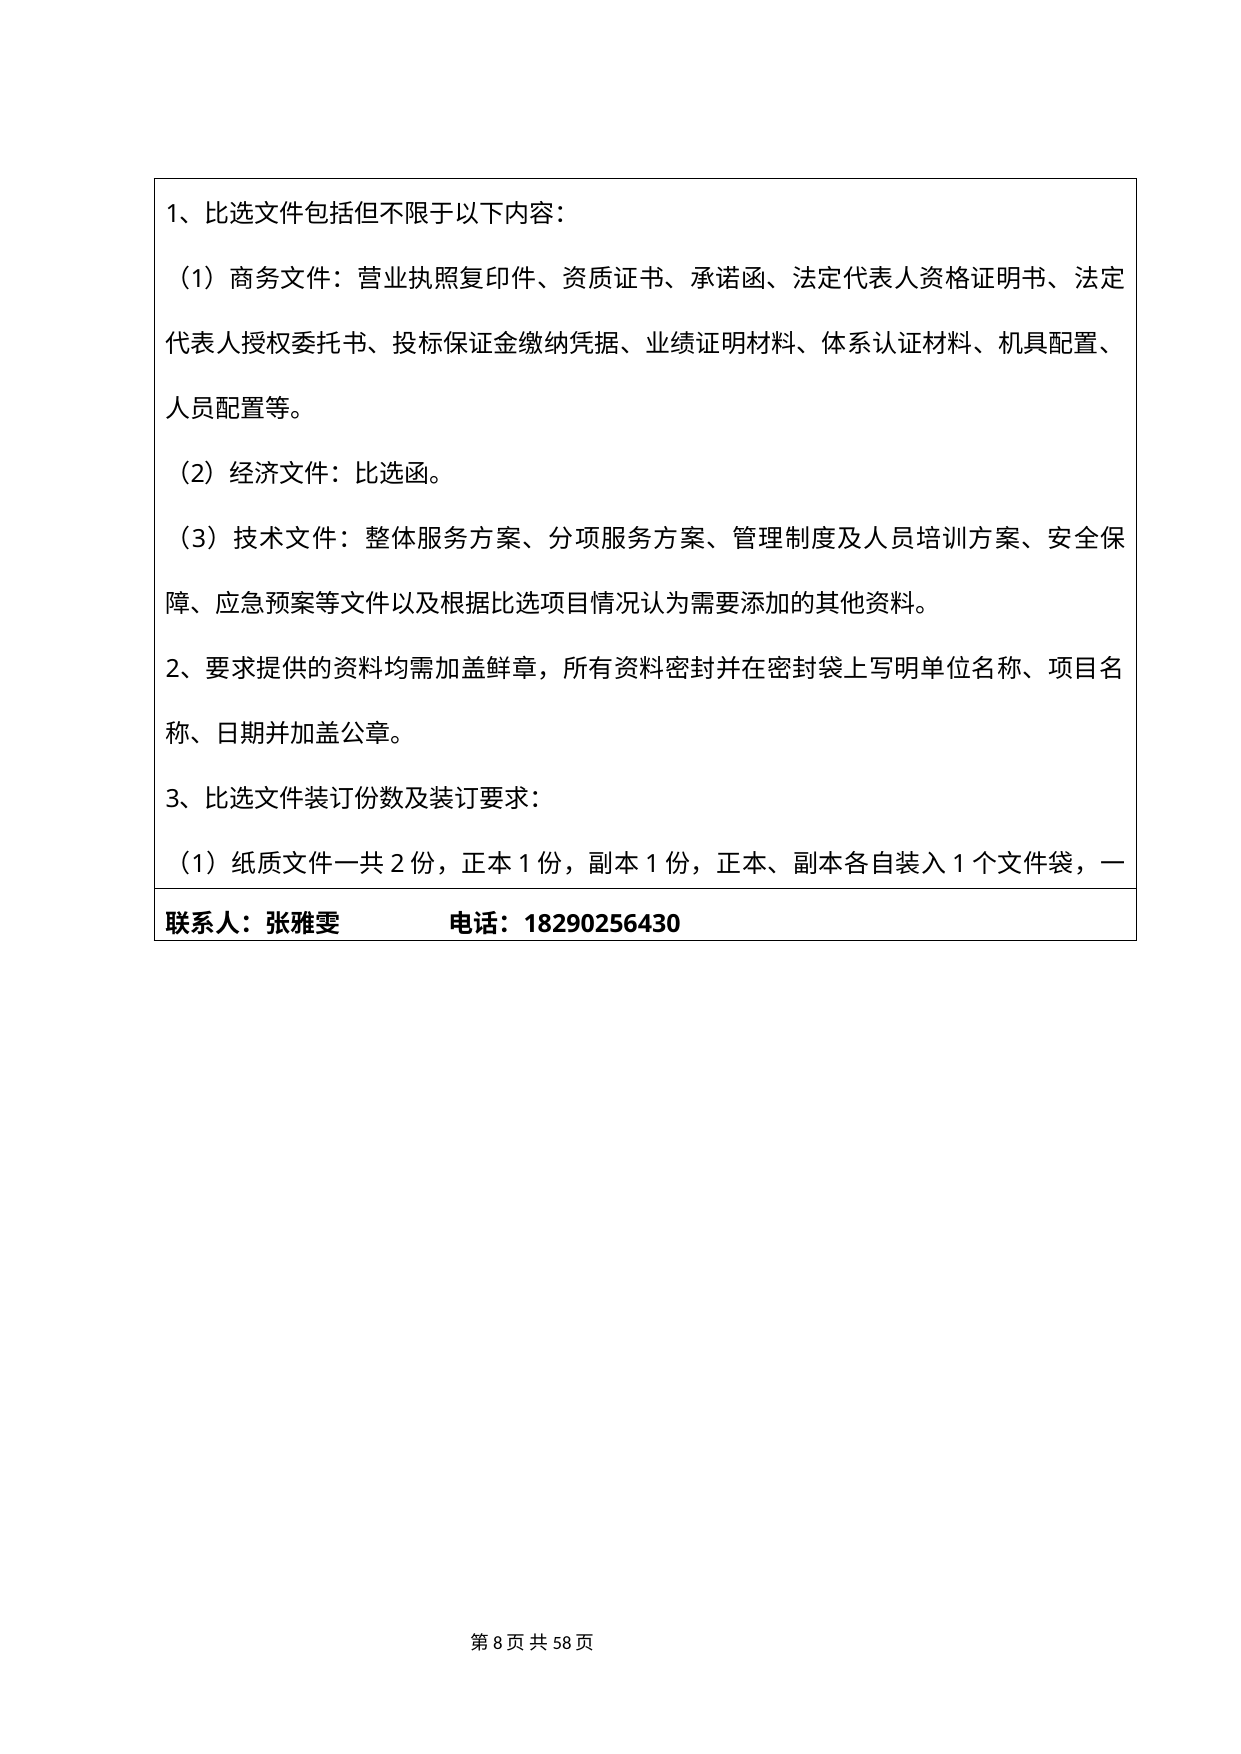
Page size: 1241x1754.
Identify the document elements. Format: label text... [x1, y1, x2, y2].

table_cell 联系人：张雅雯 电话：18290256430 [155, 889, 1136, 940]
table_cell 比选文件包括但不限于以下内容： 商务文件：营业执照复印件、资质证书、承诺函、法定代表人资格证明书、法定代表人授权委托书、投标保证金缴纳凭据、业绩证明材料、体系认证材料、机具配置、人员配置等。 （2）经济文件：比选函。 （3）技术文件：整体服务方案、分项服务方案、管理制度及人员培训方案、安全保障、应急预案等文件以及根据比选项目情况认为需要添加的其他资料。 2、要求提供的资料均需加盖鲜章，所有资料密封并在密封袋上写明单位名称、项目名称、日期并加盖公章。 3、比选文件装订份数及装订要求： （1）纸质文件一共2份，正本1份，副本1份，正本、副本各自装入1个文件袋，一共2个文件袋，文件袋需密封完好。 （2）比选文件袋是应包含经济文件、商务文件和技术文件，3个文件需分开装订为3册并独立密封。 （3）盖章版扫描件1份（以U盘形式装入正本文件袋）。 [155, 179, 1136, 888]
